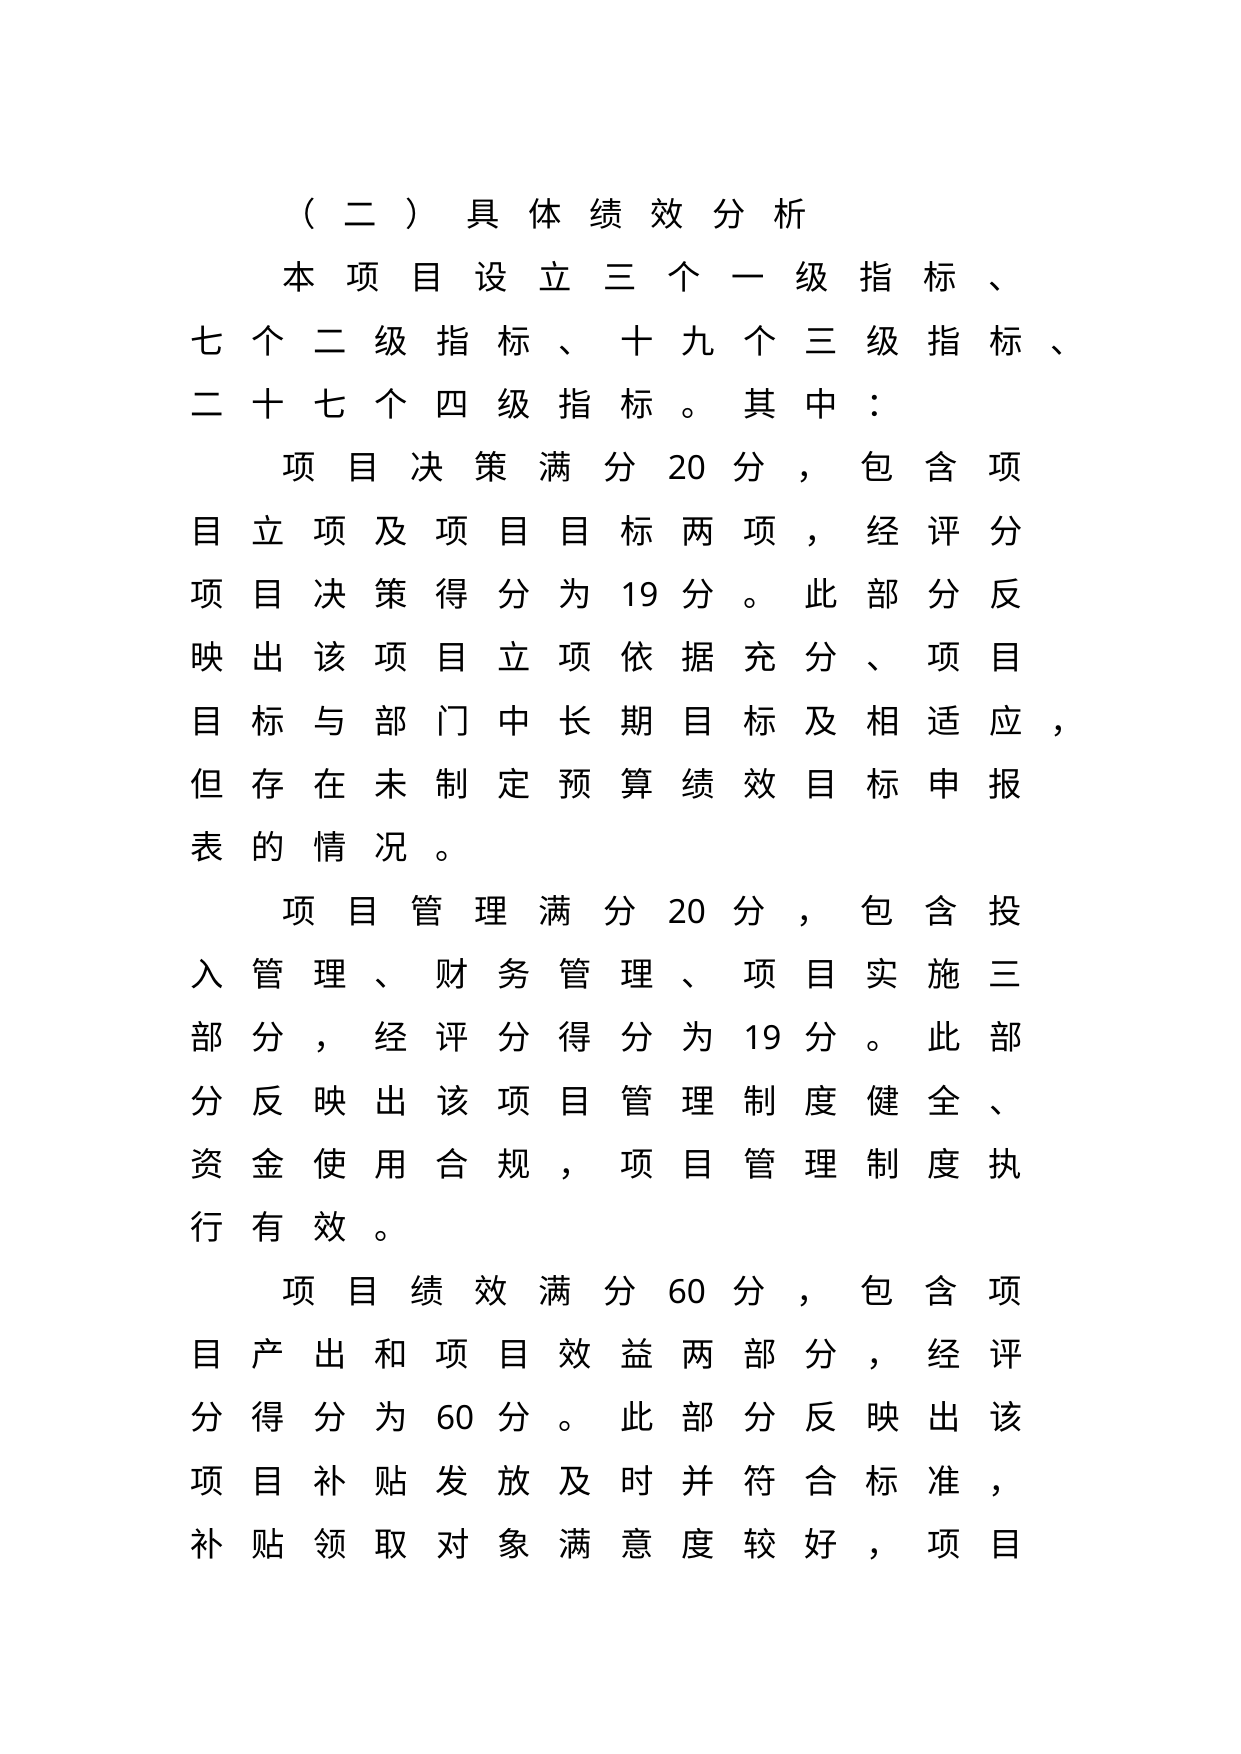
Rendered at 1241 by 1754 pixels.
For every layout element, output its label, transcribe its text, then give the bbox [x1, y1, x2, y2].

text （二）具体绩效分析 [190, 180, 1050, 244]
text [190, 1257, 1050, 1574]
text 本项目设立三个一级指标、七个二级指标、十九个三级指标、二十七个四级指标。其中： [190, 244, 1050, 434]
text 项目管理满分20分，包含投入管理、财务管理、项目实施三部分，经评分得分为19分。此部分反映出该项目管理制度健全、资金使用合规，项目管理制度执行有效。 [190, 877, 1050, 1257]
text 项目决策满分20分，包含项目立项及项目目标两项，经评分项目决策得分为19分。此部分反映出该项目立项依据充分、项目目标与部门中长期目标及相适应，但存在未制定预算绩效目标申报表的情况。 [190, 434, 1050, 877]
